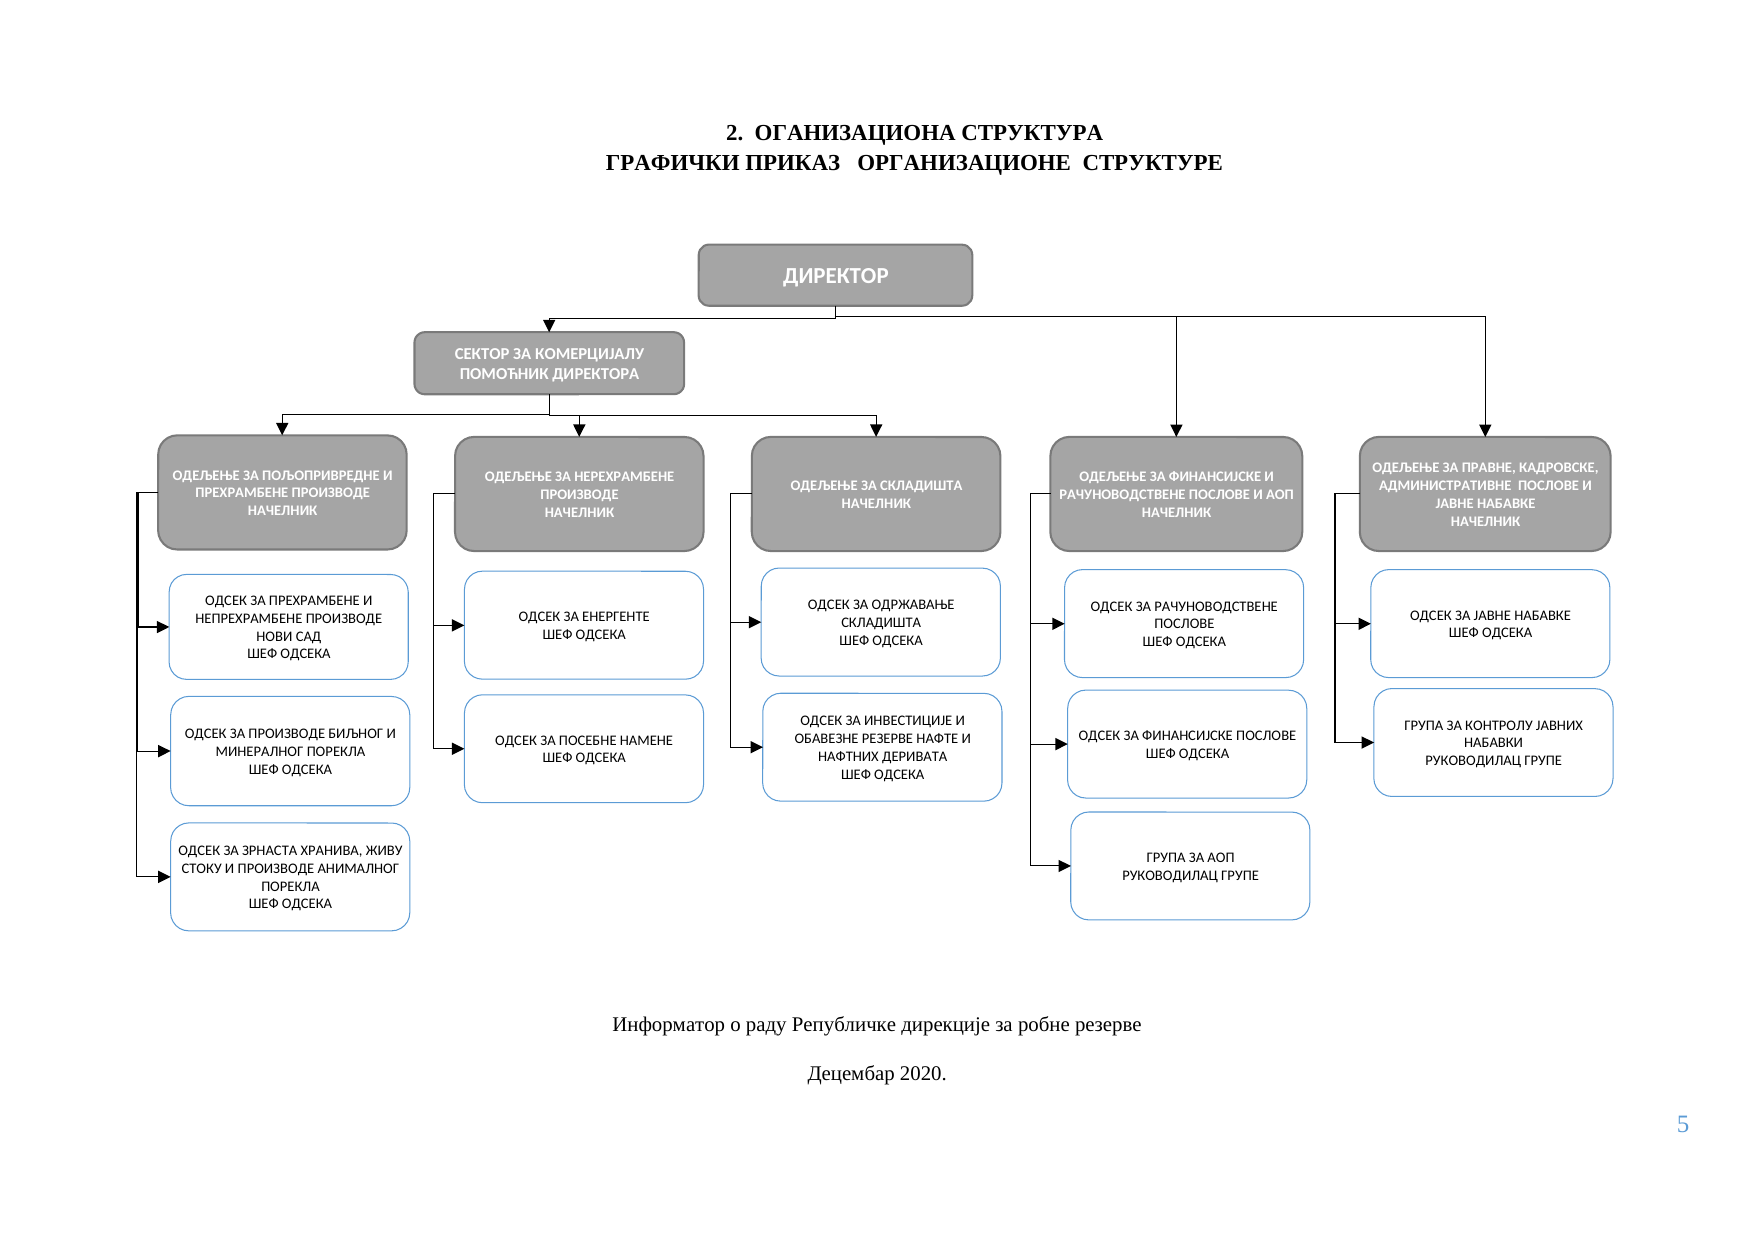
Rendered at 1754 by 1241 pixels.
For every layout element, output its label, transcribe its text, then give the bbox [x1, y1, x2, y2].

list ГРАФИЧКИ ПРИКАЗ ОРГАНИЗАЦИОНЕ СТРУКТУРЕ [140, 149, 1689, 175]
list 2. OГАНИЗАЦИОНА СТРУКТУРА [140, 119, 1689, 145]
